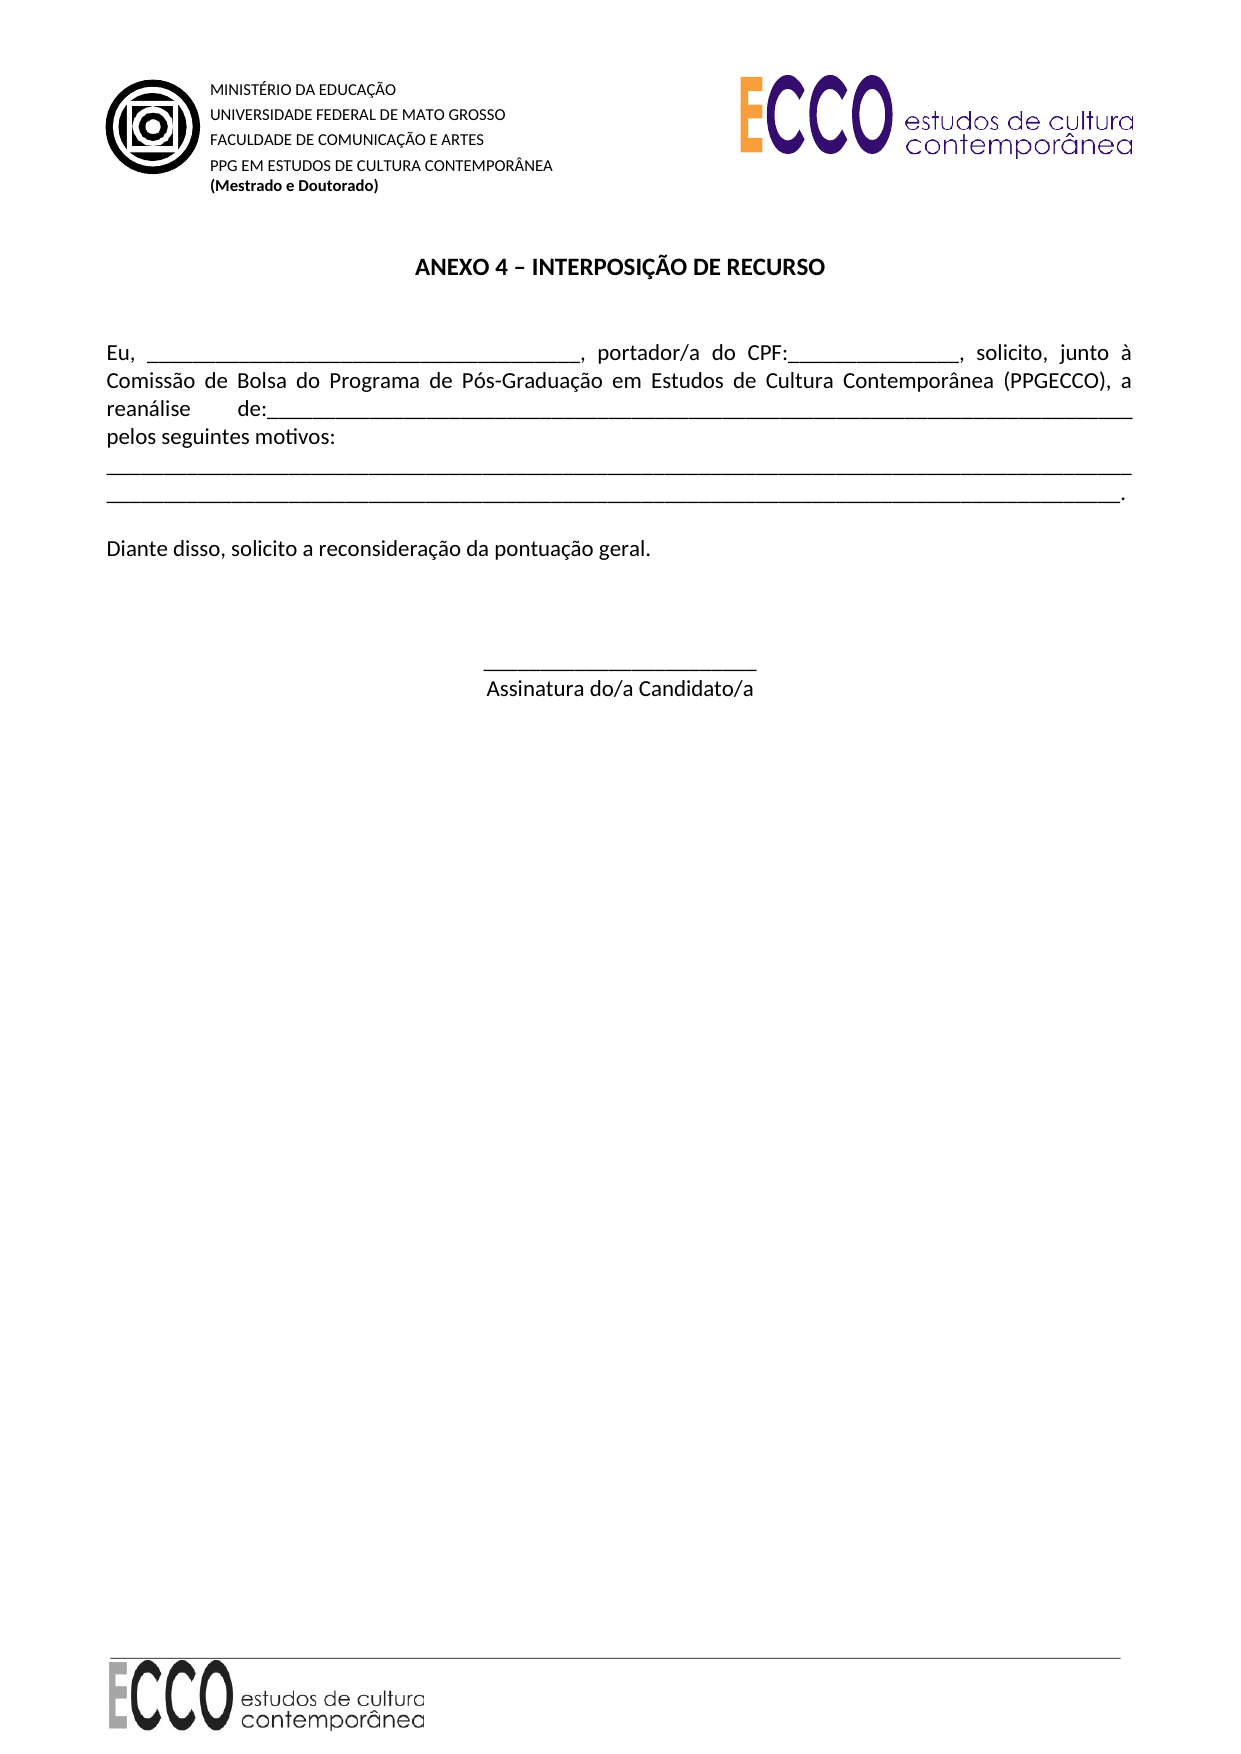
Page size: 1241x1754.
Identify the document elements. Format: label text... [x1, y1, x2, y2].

picture [132, 106, 173, 146]
text ________________________ [106, 646, 1134, 674]
picture [109, 1660, 424, 1731]
picture [906, 133, 1132, 159]
text Diante disso, solicito a reconsideração da pontuação geral. [106, 534, 1134, 562]
text Eu, ______________________________________, portador/a do CPF:_______________, solicito, junto à Comissão de Bolsa do Programa de Pós-Graduação em Estudos de Cultura Contemporânea (PPGECCO), a reanálise de:____________________________________________________________________________ pelos seguintes motivos: [106, 338, 1134, 450]
picture [905, 111, 1133, 130]
text ___________________________________________________________________________________________________________________________________________________________________________________. [106, 450, 1134, 506]
text Assinatura do/a Candidato/a [106, 674, 1134, 702]
text ANEXO 4 – INTERPOSIÇÃO DE RECURSO [106, 252, 1134, 282]
